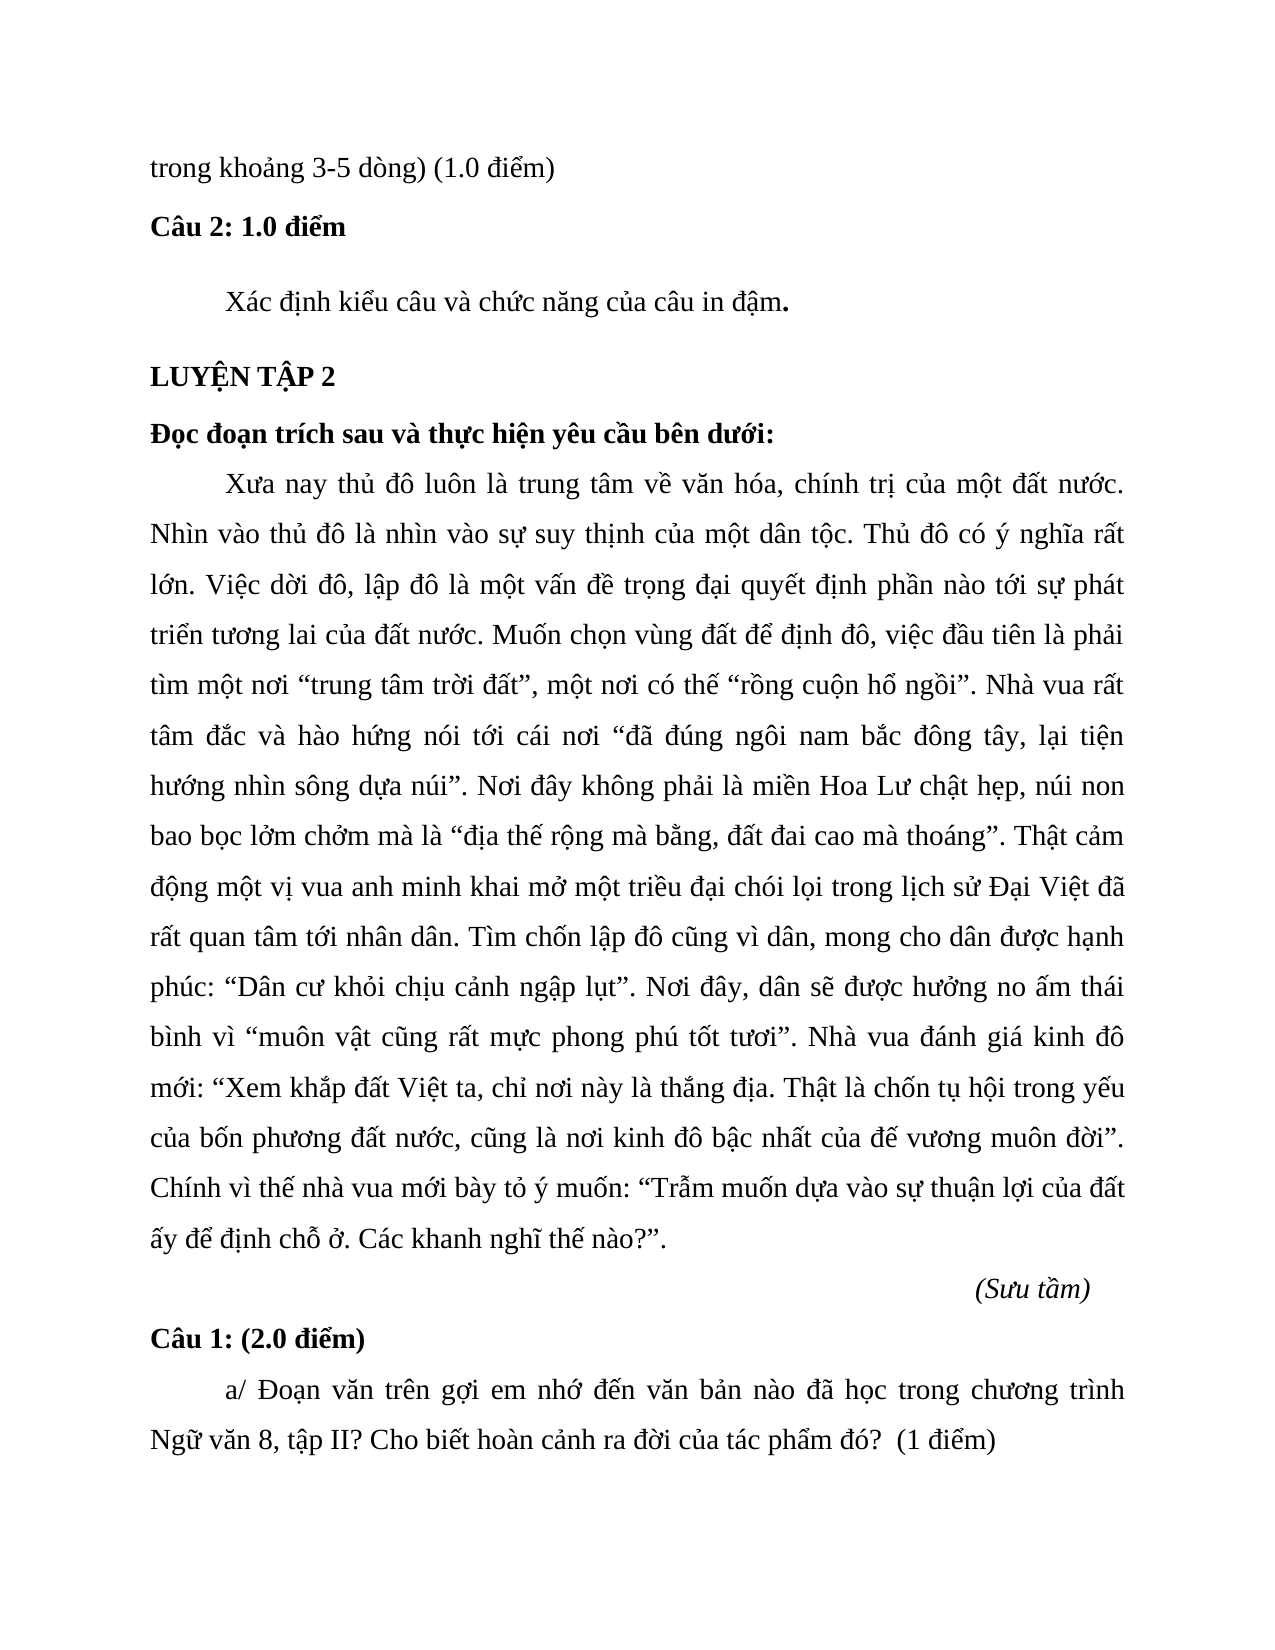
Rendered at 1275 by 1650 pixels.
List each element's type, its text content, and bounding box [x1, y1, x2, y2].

text Câu 1: (2.0 điểm) [150, 1321, 1125, 1355]
text LUYỆN TẬP 2 [150, 359, 1125, 393]
text Đọc đoạn trích sau và thực hiện yêu cầu bên dưới: [150, 416, 1125, 449]
text Xác định kiểu câu và chức năng của câu in đậm. [150, 284, 1125, 317]
text (Sưu tầm) [975, 1271, 1125, 1305]
text Xưa nay thủ đô luôn là trung tâm về văn hóa, chính trị của một đất nước. Nhìn vào thủ đô là nhìn vào sự suy thịnh của một dân tộc. Thủ đô có ý nghĩa rất lớn. Việc dời đô, lập đô là một vấn đề trọng đại quyết định phần nào tới sự phát triển tương lai của đất nước. Muốn chọn vùng đất để định đô, việc đầu tiên là phải tìm một nơi “trung tâm trời đất”, một nơi có thế “rồng cuộn hổ ngồi”. Nhà vua rất tâm đắc và hào hứng nói tới cái nơi “đã đúng ngôi nam bắc đông tây, lại tiện hướng nhìn sông dựa núi”. Nơi đây không phải là miền Hoa Lư chật hẹp, núi non bao bọc lởm chởm mà là “địa thế rộng mà bằng, đất đai cao mà thoáng”. Thật cảm động một vị vua anh minh khai mở một triều đại chói lọi trong lịch sử Đại Việt đã rất quan tâm tới nhân dân. Tìm chốn lập đô cũng vì dân, mong cho dân được hạnh phúc: “Dân cư khỏi chịu cảnh ngập lụt”. Nơi đây, dân sẽ được hưởng no ấm thái bình vì “muôn vật cũng rất mực phong phú tốt tươi”. Nhà vua đánh giá kinh đô mới: “Xem khắp đất Việt ta, chỉ nơi này là thắng địa. Thật là chốn tụ hội trong yếu của bốn phương đất nước, cũng là nơi kinh đô bậc nhất của đế vương muôn đời”. Chính vì thế nhà vua mới bày tỏ ý muốn: “Trẫm muốn dựa vào sự thuận lợi của đất ấy để định chỗ ở. Các khanh nghĩ thế nào?”. [150, 466, 1125, 1254]
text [150, 150, 1125, 183]
list a/ Đoạn văn trên gợi em nhớ đến văn bản nào đã học trong chương trình Ngữ văn 8, tập II? Cho biết hoàn cảnh ra đời của tác phẩm đó? (1 điểm) [150, 1372, 1125, 1456]
text Câu 2: 1.0 điểm [150, 209, 1125, 242]
